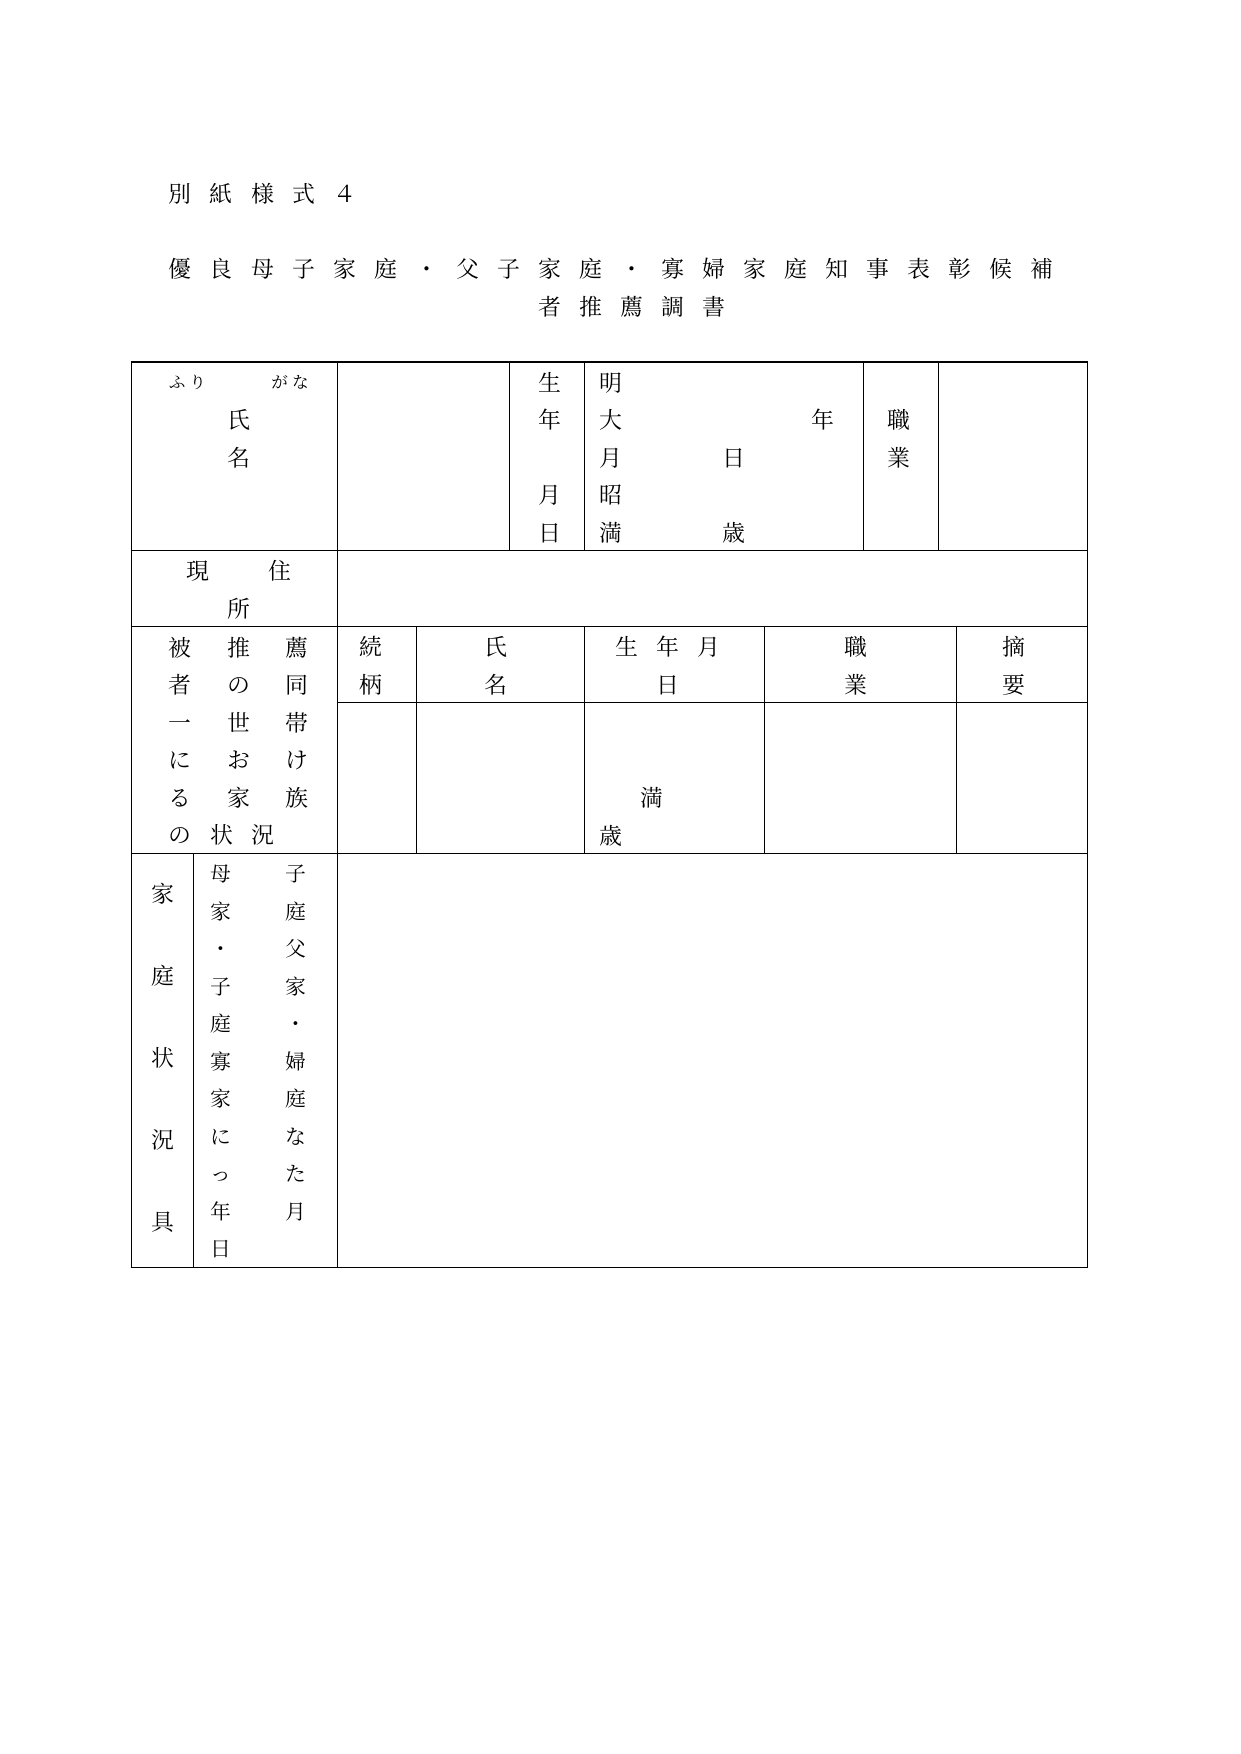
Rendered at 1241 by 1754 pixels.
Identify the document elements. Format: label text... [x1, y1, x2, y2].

text 別紙様式４ [169, 174, 1072, 211]
table_cell 職 業 [765, 627, 956, 702]
table_cell [338, 703, 416, 853]
text 優良母子家庭・父子家庭・寡婦家庭知事表彰候補者推薦調書 [169, 249, 1072, 324]
table_header 生年 月日 [510, 363, 584, 550]
table_cell 満 歳 [585, 703, 764, 853]
table_header 明 大 年 月 日 昭 満 歳 [585, 363, 863, 550]
table_cell 氏 名 [417, 627, 584, 702]
table_cell 現 住 所 [132, 551, 337, 626]
table_cell 生年月日 [585, 627, 764, 702]
table_header ふり がな 氏 名 [132, 363, 337, 550]
table_cell [417, 703, 584, 853]
table_cell [338, 551, 1087, 626]
table_header 職業 [864, 363, 938, 550]
table_cell 家 庭 状 況 具 体 的 に [132, 854, 193, 1267]
table_cell [338, 854, 1087, 1267]
table_cell [765, 703, 956, 853]
table_cell 続柄 [338, 627, 416, 702]
table_cell 被推薦者の同一世帯における家族の状況 [132, 627, 337, 853]
table_cell [957, 703, 1087, 853]
table_cell 母子家庭・父子家庭・寡婦家庭になった年月日 [194, 854, 337, 1267]
table_header [939, 363, 1087, 550]
table_header [338, 363, 509, 550]
table_cell 摘 要 [957, 627, 1087, 702]
